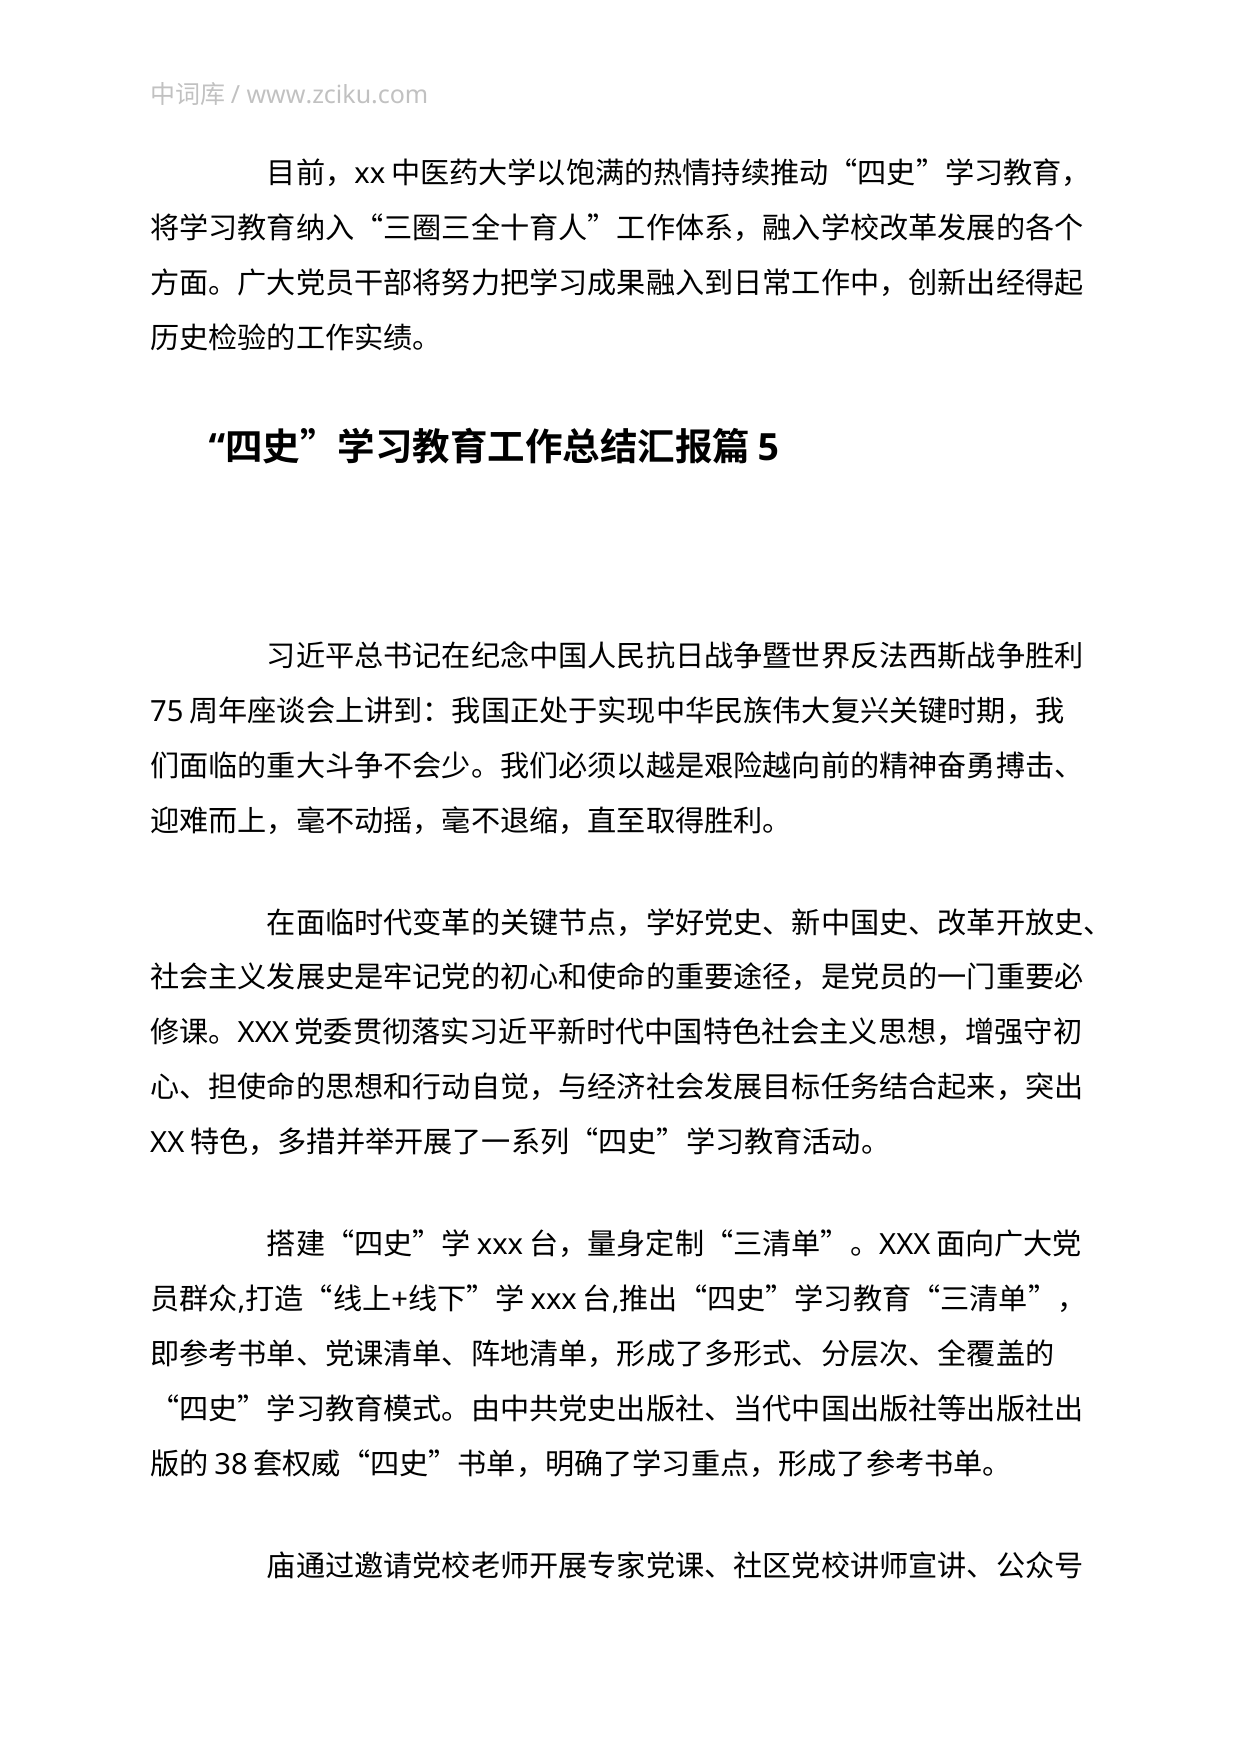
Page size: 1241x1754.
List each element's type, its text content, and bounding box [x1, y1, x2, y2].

text 习近平总书记在纪念中国人民抗日战争暨世界反法西斯战争胜利75周年座谈会上讲到：我国正处于实现中华民族伟大复兴关键时期，我们面临的重大斗争不会少。我们必须以越是艰险越向前的精神奋勇搏击、迎难而上，毫不动摇，毫不退缩，直至取得胜利。 [150, 633, 1090, 840]
text 在面临时代变革的关键节点，学好党史、新中国史、改革开放史、社会主义发展史是牢记党的初心和使命的重要途径，是党员的一门重要必修课。XXX党委贯彻落实习近平新时代中国特色社会主义思想，增强守初心、担使命的思想和行动自觉，与经济社会发展目标任务结合起来，突出XX特色，多措并举开展了一系列“四史”学习教育活动。 [150, 899, 1090, 1161]
text “四史”学习教育工作总结汇报篇5 [150, 417, 1090, 471]
text 目前，xx中医药大学以饱满的热情持续推动“四史”学习教育，将学习教育纳入“三圈三全十育人”工作体系，融入学校改革发展的各个方面。广大党员干部将努力把学习成果融入到日常工作中，创新出经得起历史检验的工作实绩。 [150, 150, 1090, 357]
text 搭建“四史”学xxx台，量身定制“三清单”。XXX面向广大党员群众,打造“线上+线下”学xxx台,推出“四史”学习教育“三清单”，即参考书单、党课清单、阵地清单，形成了多形式、分层次、全覆盖的“四史”学习教育模式。由中共党史出版社、当代中国出版社等出版社出版的38套权威“四史”书单，明确了学习重点，形成了参考书单。 [150, 1221, 1090, 1483]
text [150, 1543, 1090, 1585]
